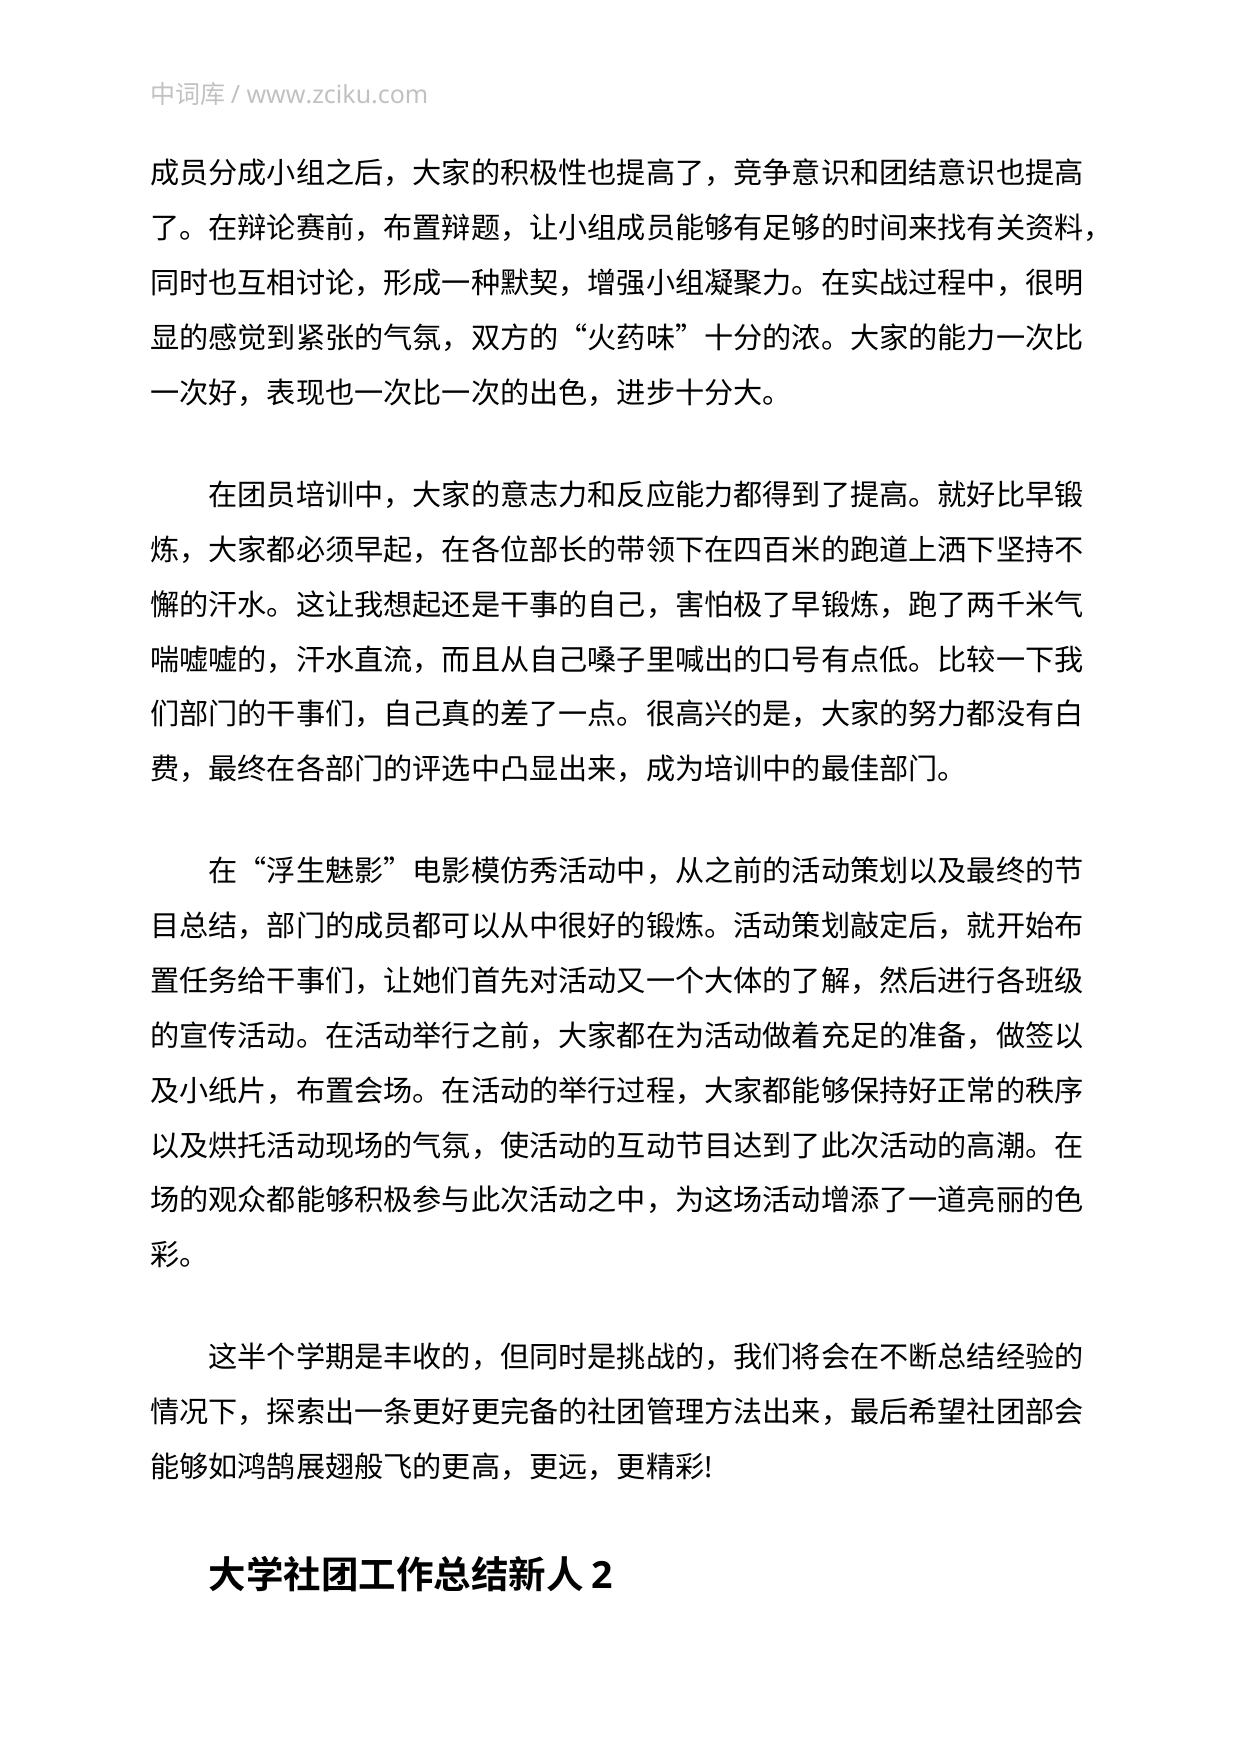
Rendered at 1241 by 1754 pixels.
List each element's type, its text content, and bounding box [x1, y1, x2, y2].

text 大学社团工作总结新人2 [150, 1545, 1090, 1600]
text 这半个学期是丰收的，但同时是挑战的，我们将会在不断总结经验的情况下，探索出一条更好更完备的社团管理方法出来，最后希望社团部会能够如鸿鹄展翅般飞的更高，更远，更精彩! [150, 1334, 1090, 1486]
text 在团员培训中，大家的意志力和反应能力都得到了提高。就好比早锻炼，大家都必须早起，在各位部长的带领下在四百米的跑道上洒下坚持不懈的汗水。这让我想起还是干事的自己，害怕极了早锻炼，跑了两千米气喘嘘嘘的，汗水直流，而且从自己嗓子里喊出的口号有点低。比较一下我们部门的干事们，自己真的差了一点。很高兴的是，大家的努力都没有白费，最终在各部门的评选中凸显出来，成为培训中的最佳部门。 [150, 471, 1090, 788]
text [150, 150, 1090, 412]
text 在“浮生魅影”电影模仿秀活动中，从之前的活动策划以及最终的节目总结，部门的成员都可以从中很好的锻炼。活动策划敲定后，就开始布置任务给干事们，让她们首先对活动又一个大体的了解，然后进行各班级的宣传活动。在活动举行之前，大家都在为活动做着充足的准备，做签以及小纸片，布置会场。在活动的举行过程，大家都能够保持好正常的秩序以及烘托活动现场的气氛，使活动的互动节目达到了此次活动的高潮。在场的观众都能够积极参与此次活动之中，为这场活动增添了一道亮丽的色彩。 [150, 848, 1090, 1274]
